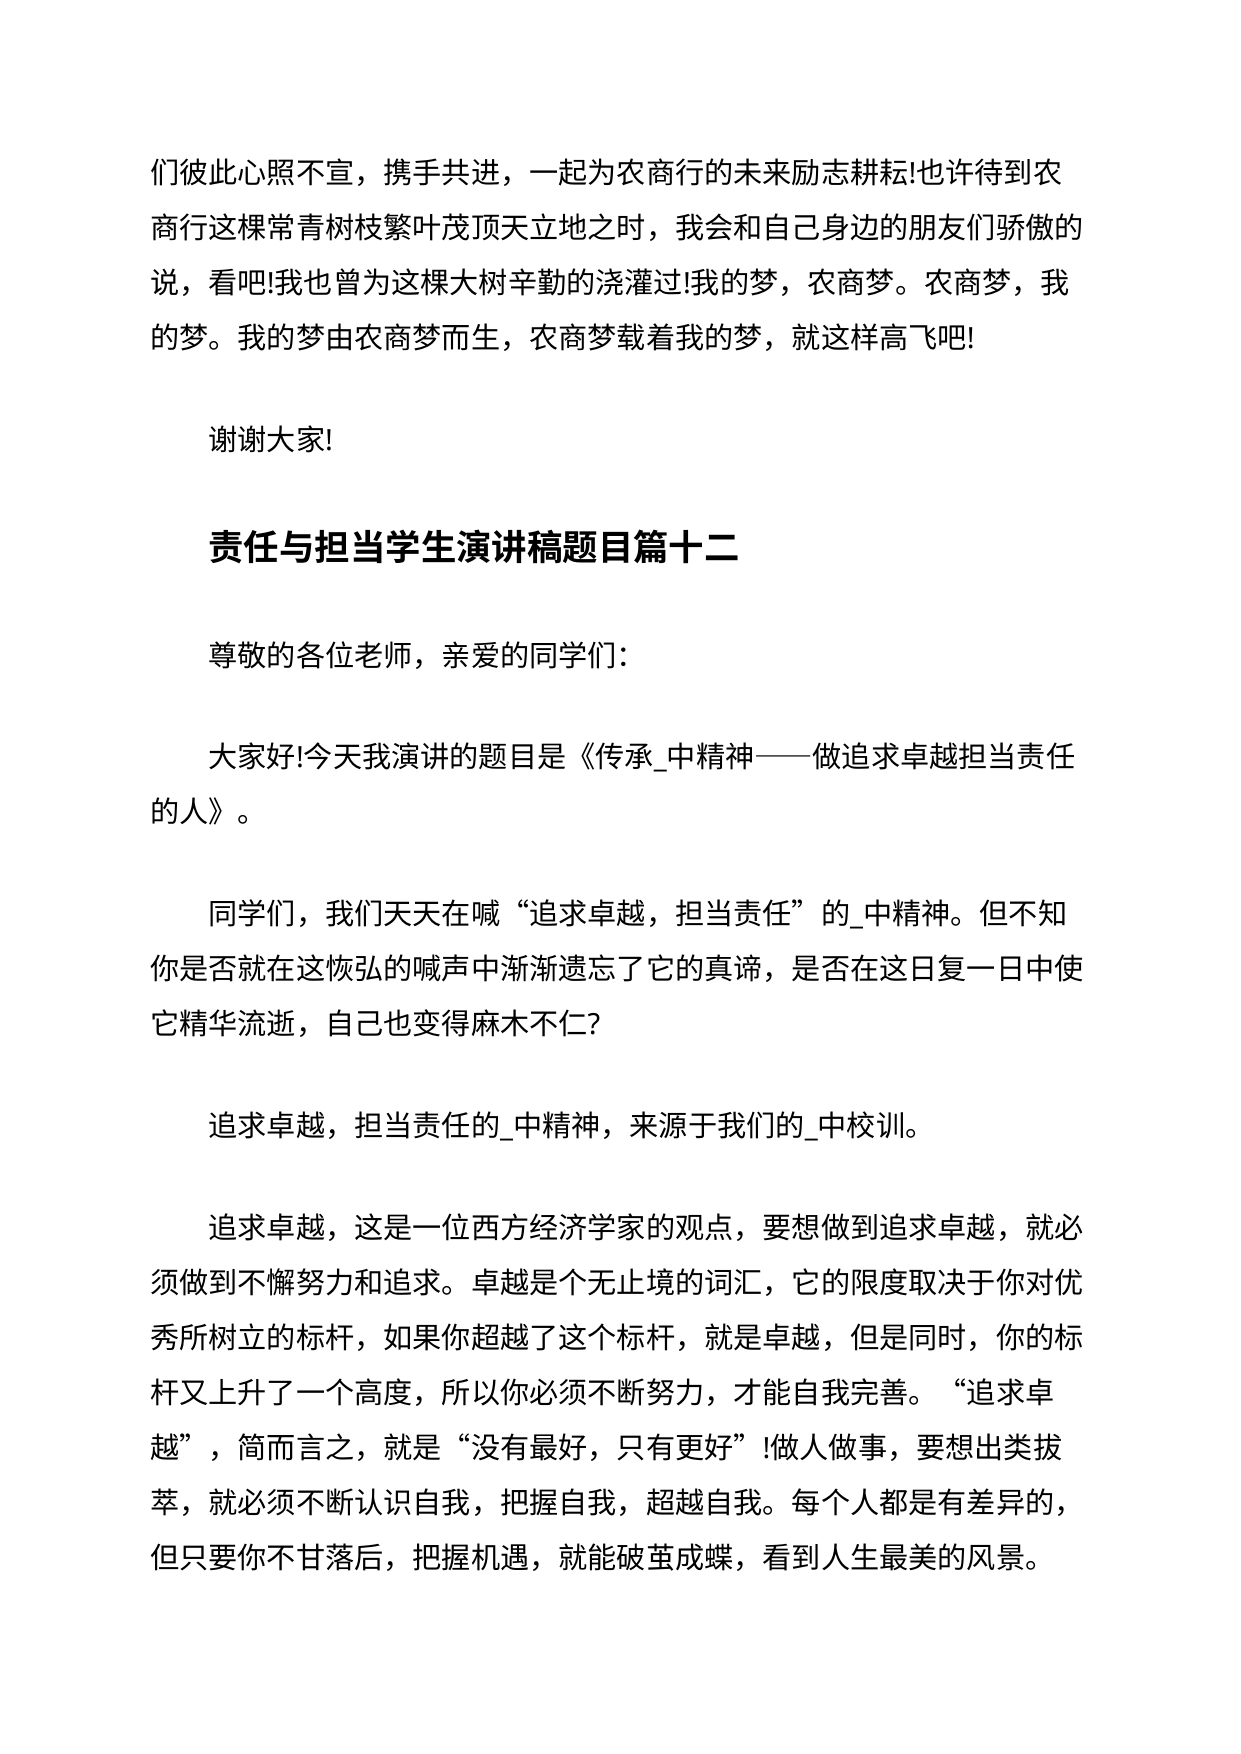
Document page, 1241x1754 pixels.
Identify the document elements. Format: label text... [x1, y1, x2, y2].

text 追求卓越，担当责任的_中精神，来源于我们的_中校训。 [150, 1103, 1090, 1145]
text 追求卓越，这是一位西方经济学家的观点，要想做到追求卓越，就必须做到不懈努力和追求。卓越是个无止境的词汇，它的限度取决于你对优秀所树立的标杆，如果你超越了这个标杆，就是卓越，但是同时，你的标杆又上升了一个高度，所以你必须不断努力，才能自我完善。“追求卓越”，简而言之，就是“没有最好，只有更好”!做人做事，要想出类拔萃，就必须不断认识自我，把握自我，超越自我。每个人都是有差异的，但只要你不甘落后，把握机遇，就能破茧成蝶，看到人生最美的风景。 [150, 1205, 1090, 1576]
text 尊敬的各位老师，亲爱的同学们： [150, 632, 1090, 674]
text 谢谢大家! [150, 417, 1090, 459]
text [150, 150, 1090, 357]
text 责任与担当学生演讲稿题目篇十二 [150, 519, 1090, 570]
text 大家好!今天我演讲的题目是《传承_中精神——做追求卓越担当责任的人》。 [150, 734, 1090, 831]
text 同学们，我们天天在喊“追求卓越，担当责任”的_中精神。但不知你是否就在这恢弘的喊声中渐渐遗忘了它的真谛，是否在这日复一日中使它精华流逝，自己也变得麻木不仁? [150, 891, 1090, 1043]
